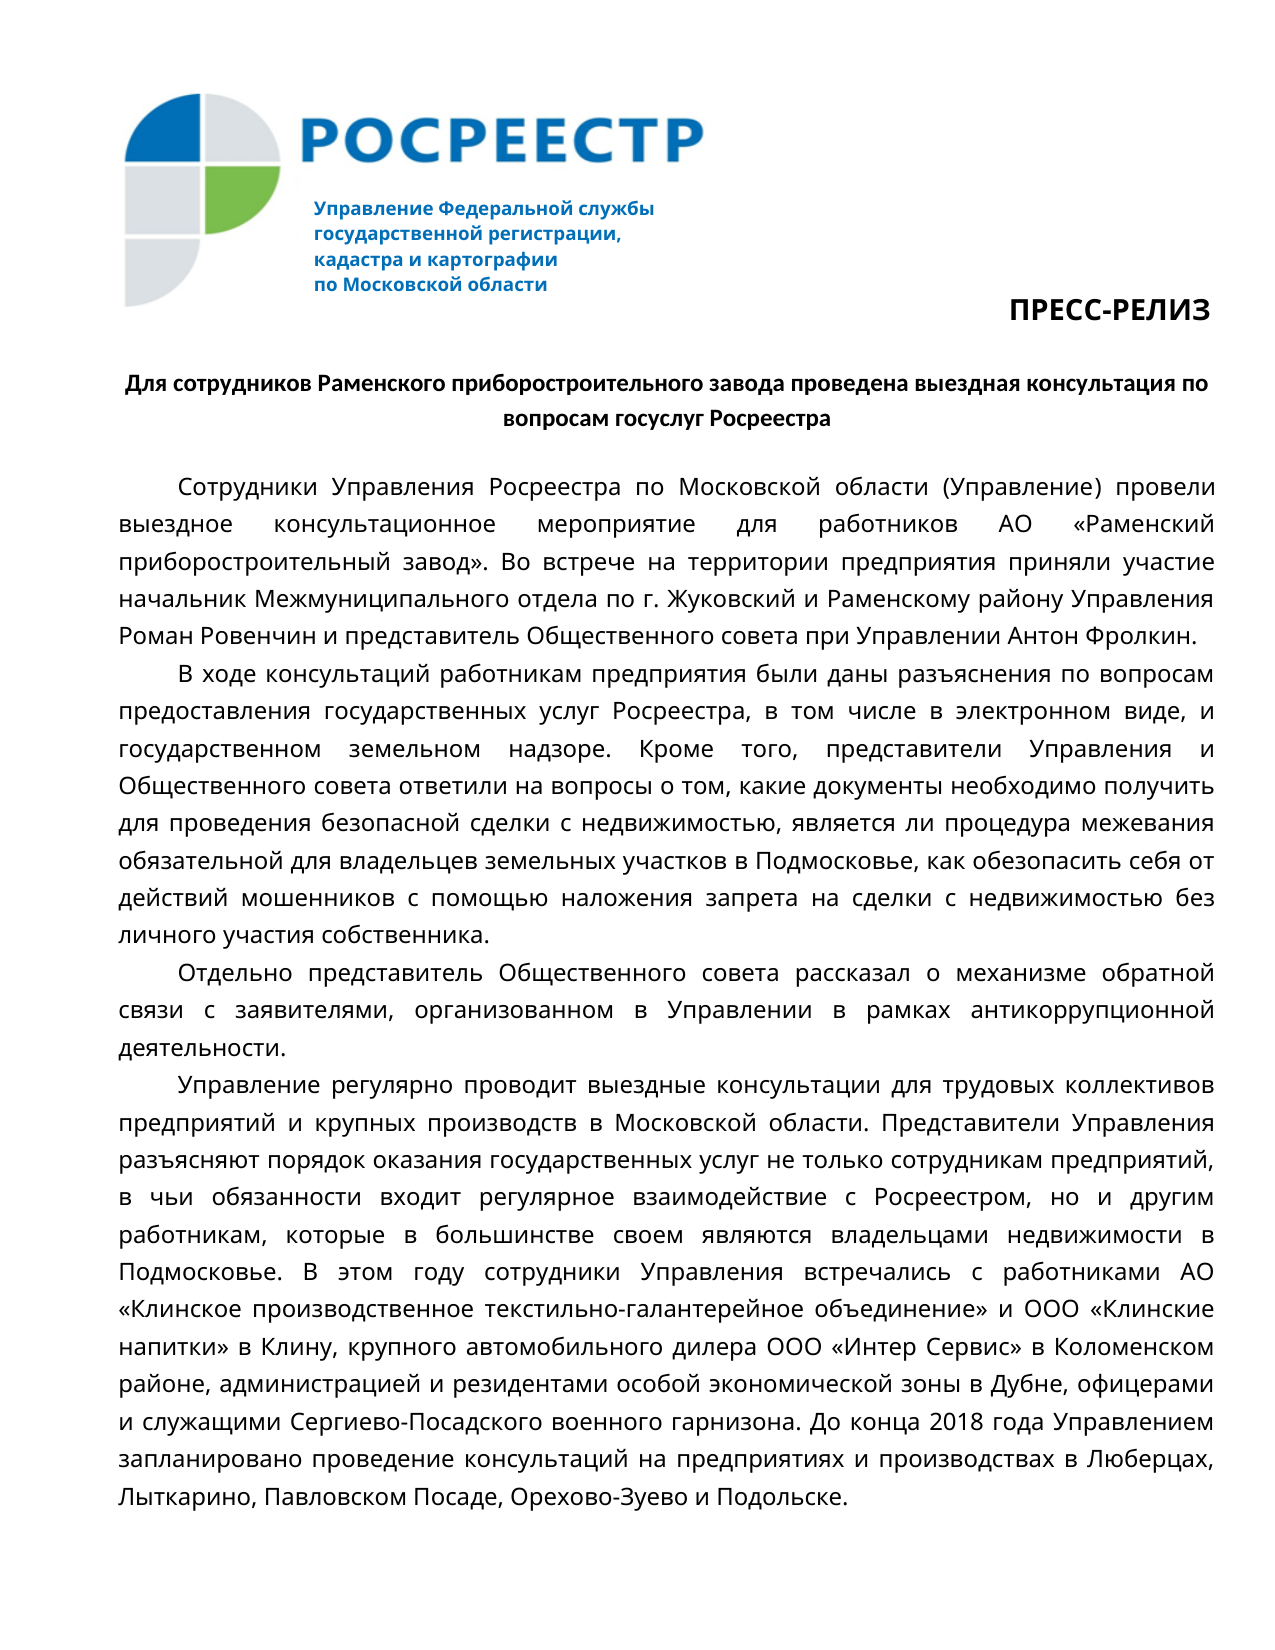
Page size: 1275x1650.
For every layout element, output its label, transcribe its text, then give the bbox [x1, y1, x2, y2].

text В ходе консультаций работникам предприятия были даны разъяснения по вопросам предоставления государственных услуг Росреестра, в том числе в электронном виде, и государственном земельном надзоре. Кроме того, представители Управления и Общественного совета ответили на вопросы о том, какие документы необходимо получить для проведения безопасной сделки с недвижимостью, является ли процедура межевания обязательной для владельцев земельных участков в Подмосковье, как обезопасить себя от действий мошенников с помощью наложения запрета на сделки с недвижимостью без личного участия собственника. [118, 657, 1216, 951]
text Для сотрудников Раменского приборостроительного завода проведена выездная консультация по вопросам госуслуг Росреестра [118, 367, 1216, 433]
text Управление регулярно проводит выездные консультации для трудовых коллективов предприятий и крупных производств в Московской области. Представители Управления разъясняют порядок оказания государственных услуг не только сотрудникам предприятий, в чьи обязанности входит регулярное взаимодействие с Росреестром, но и другим работникам, которые в большинстве своем являются владельцами недвижимости в Подмосковье. В этом году сотрудники Управления встречались с работниками АО «Клинское производственное текстильно-галантерейное объединение» и ООО «Клинские напитки» в Клину, крупного автомобильного дилера ООО «Интер Сервис» в Коломенском районе, администрацией и резидентами особой экономической зоны в Дубне, офицерами и служащими Сергиево-Посадского военного гарнизона. До конца 2018 года Управлением запланировано проведение консультаций на предприятиях и производствах в Люберцах, Лыткарино, Павловском Посаде, Орехово-Зуево и Подольске. [118, 1068, 1216, 1512]
text Отдельно представитель Общественного совета рассказал о механизме обратной связи с заявителями, организованном в Управлении в рамках антикоррупционной деятельности. [118, 956, 1216, 1063]
picture [118, 88, 710, 321]
text Сотрудники Управления Росреестра по Московской области (Управление) провели выездное консультационное мероприятие для работников АО «Раменский приборостроительный завод». Во встрече на территории предприятия приняли участие начальник Межмуниципального отдела по г. Жуковский и Раменскому району Управления Роман Ровенчин и представитель Общественного совета при Управлении Антон Фролкин. [118, 469, 1216, 652]
